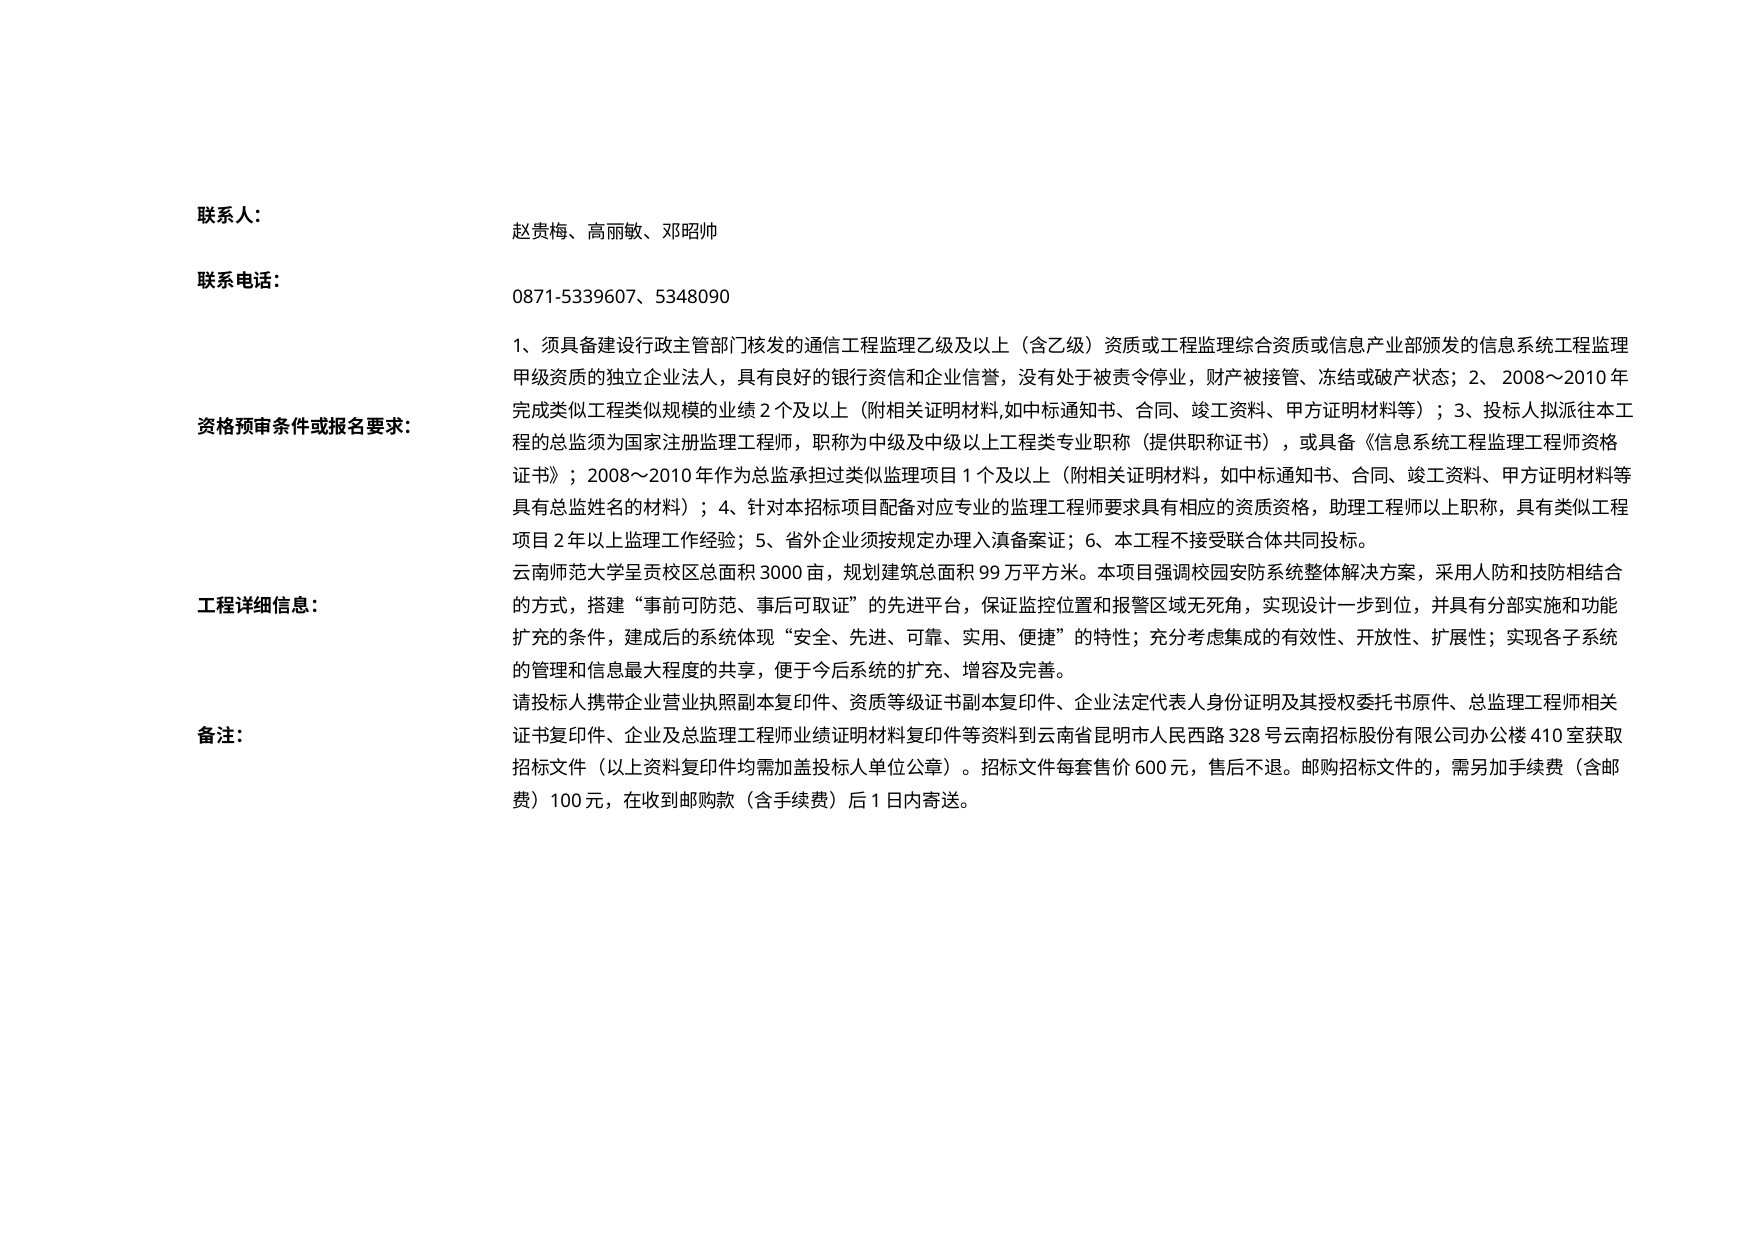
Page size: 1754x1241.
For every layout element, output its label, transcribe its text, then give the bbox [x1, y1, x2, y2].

table_cell 0871-5339607、5348090 [512, 263, 1635, 328]
table_cell 请投标人携带企业营业执照副本复印件、资质等级证书副本复印件、企业法定代表人身份证明及其授权委托书原件、总监理工程师相关证书复印件、企业及总监理工程师业绩证明材料复印件等资料到云南省昆明市人民西路328号云南招标股份有限公司办公楼410室获取招标文件（以上资料复印件均需加盖投标人单位公章）。招标文件每套售价600元，售后不退。邮购招标文件的，需另加手续费（含邮费）100元，在收到邮购款（含手续费）后1日内寄送。 [512, 685, 1635, 815]
table_cell [119, 555, 512, 685]
table_cell 赵贵梅、高丽敏、邓昭帅 [512, 198, 1635, 263]
table_cell 云南师范大学呈贡校区总面积3000亩，规划建筑总面积99万平方米。本项目强调校园安防系统整体解决方案，采用人防和技防相结合的方式，搭建“事前可防范、事后可取证”的先进平台，保证监控位置和报警区域无死角，实现设计一步到位，并具有分部实施和功能扩充的条件，建成后的系统体现“安全、先进、可靠、实用、便捷”的特性；充分考虑集成的有效性、开放性、扩展性；实现各子系统的管理和信息最大程度的共享，便于今后系统的扩充、增容及完善。 [512, 555, 1635, 685]
table_cell [119, 328, 512, 555]
table_cell 1、须具备建设行政主管部门核发的通信工程监理乙级及以上（含乙级）资质或工程监理综合资质或信息产业部颁发的信息系统工程监理甲级资质的独立企业法人，具有良好的银行资信和企业信誉，没有处于被责令停业，财产被接管、冻结或破产状态；2、 2008～2010年完成类似工程类似规模的业绩2个及以上（附相关证明材料,如中标通知书、合同、竣工资料、甲方证明材料等）；3、投标人拟派往本工程的总监须为国家注册监理工程师，职称为中级及中级以上工程类专业职称（提供职称证书），或具备《信息系统工程监理工程师资格证书》；2008～2010年作为总监承担过类似监理项目1个及以上（附相关证明材料，如中标通知书、合同、竣工资料、甲方证明材料等具有总监姓名的材料）；4、针对本招标项目配备对应专业的监理工程师要求具有相应的资质资格，助理工程师以上职称，具有类似工程项目2年以上监理工作经验；5、省外企业须按规定办理入滇备案证；6、本工程不接受联合体共同投标。 [512, 328, 1635, 555]
table_cell [119, 263, 512, 328]
table_cell [119, 685, 512, 815]
table_cell [119, 198, 512, 263]
